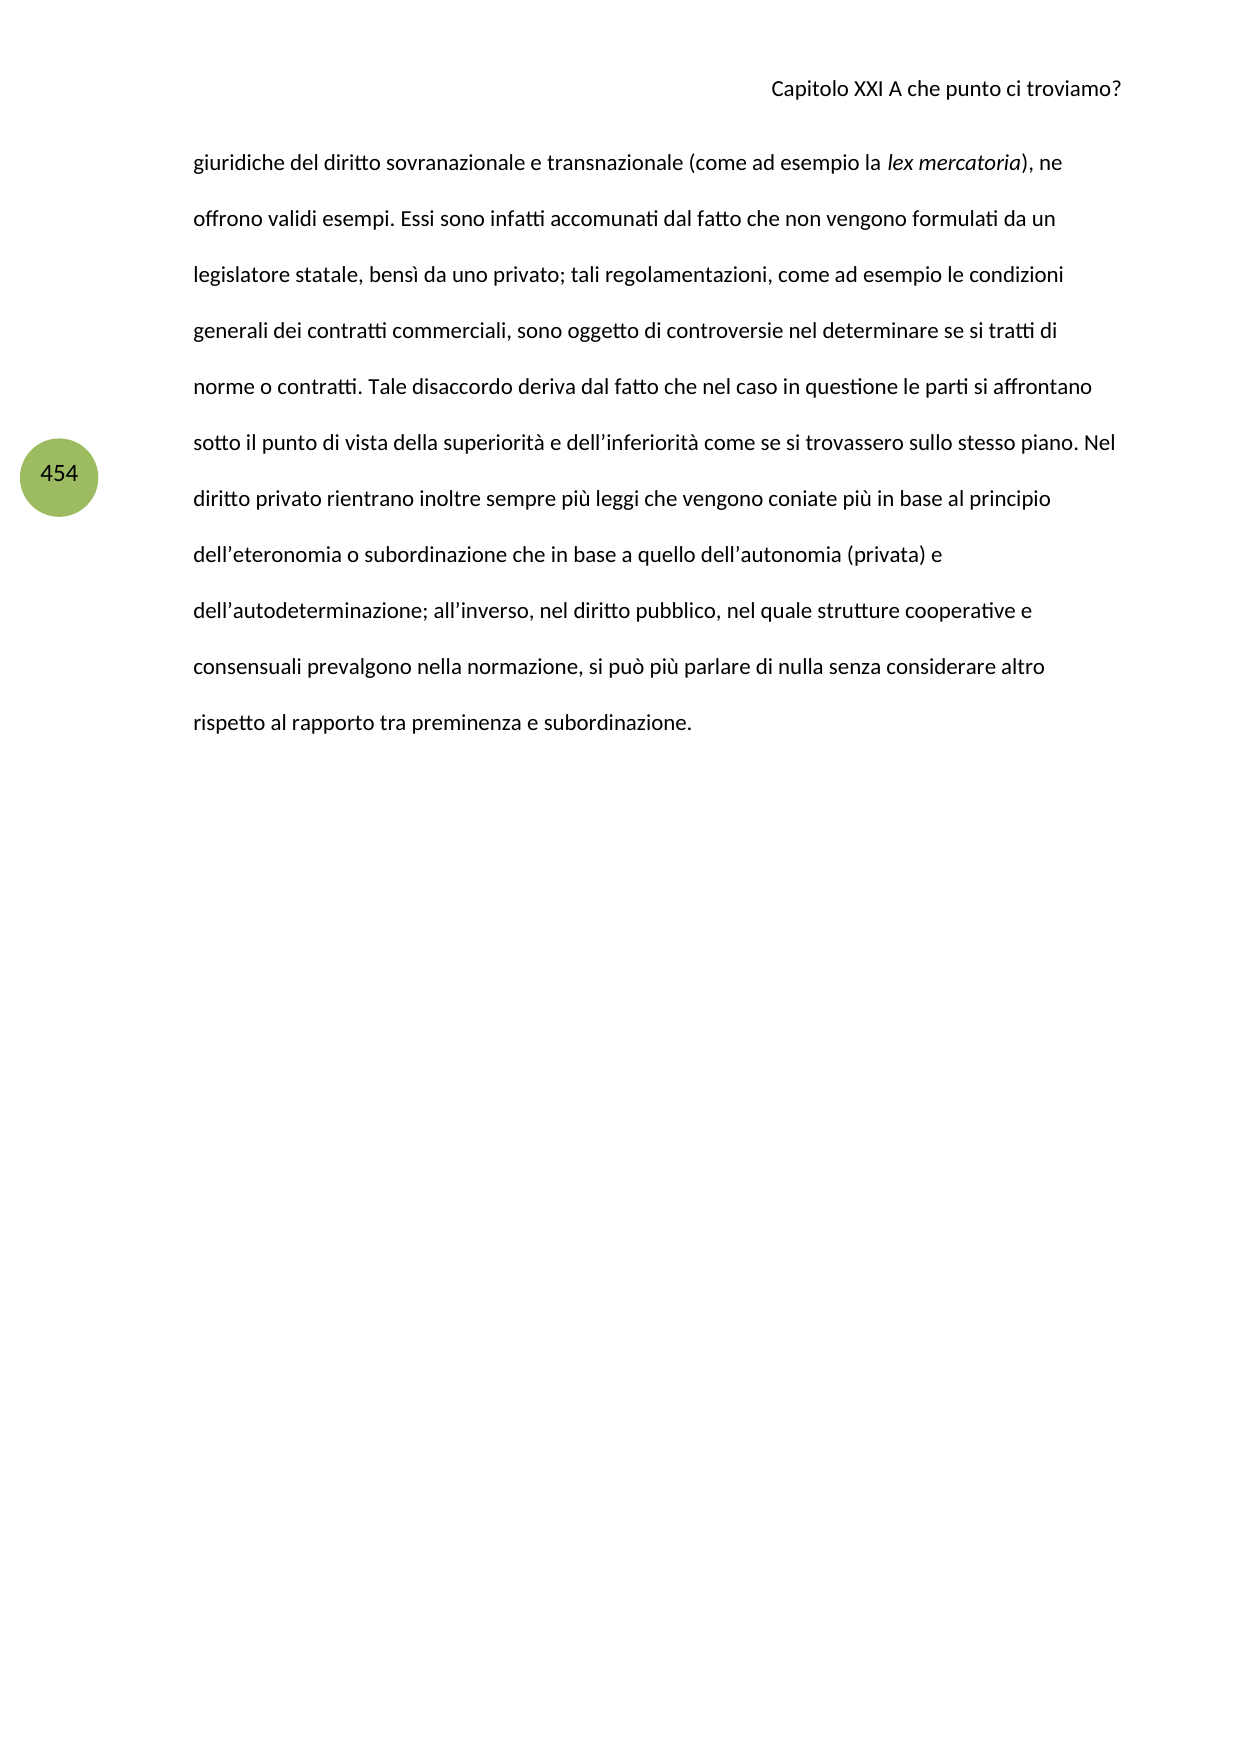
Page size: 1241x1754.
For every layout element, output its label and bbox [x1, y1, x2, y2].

list [193, 148, 1122, 736]
